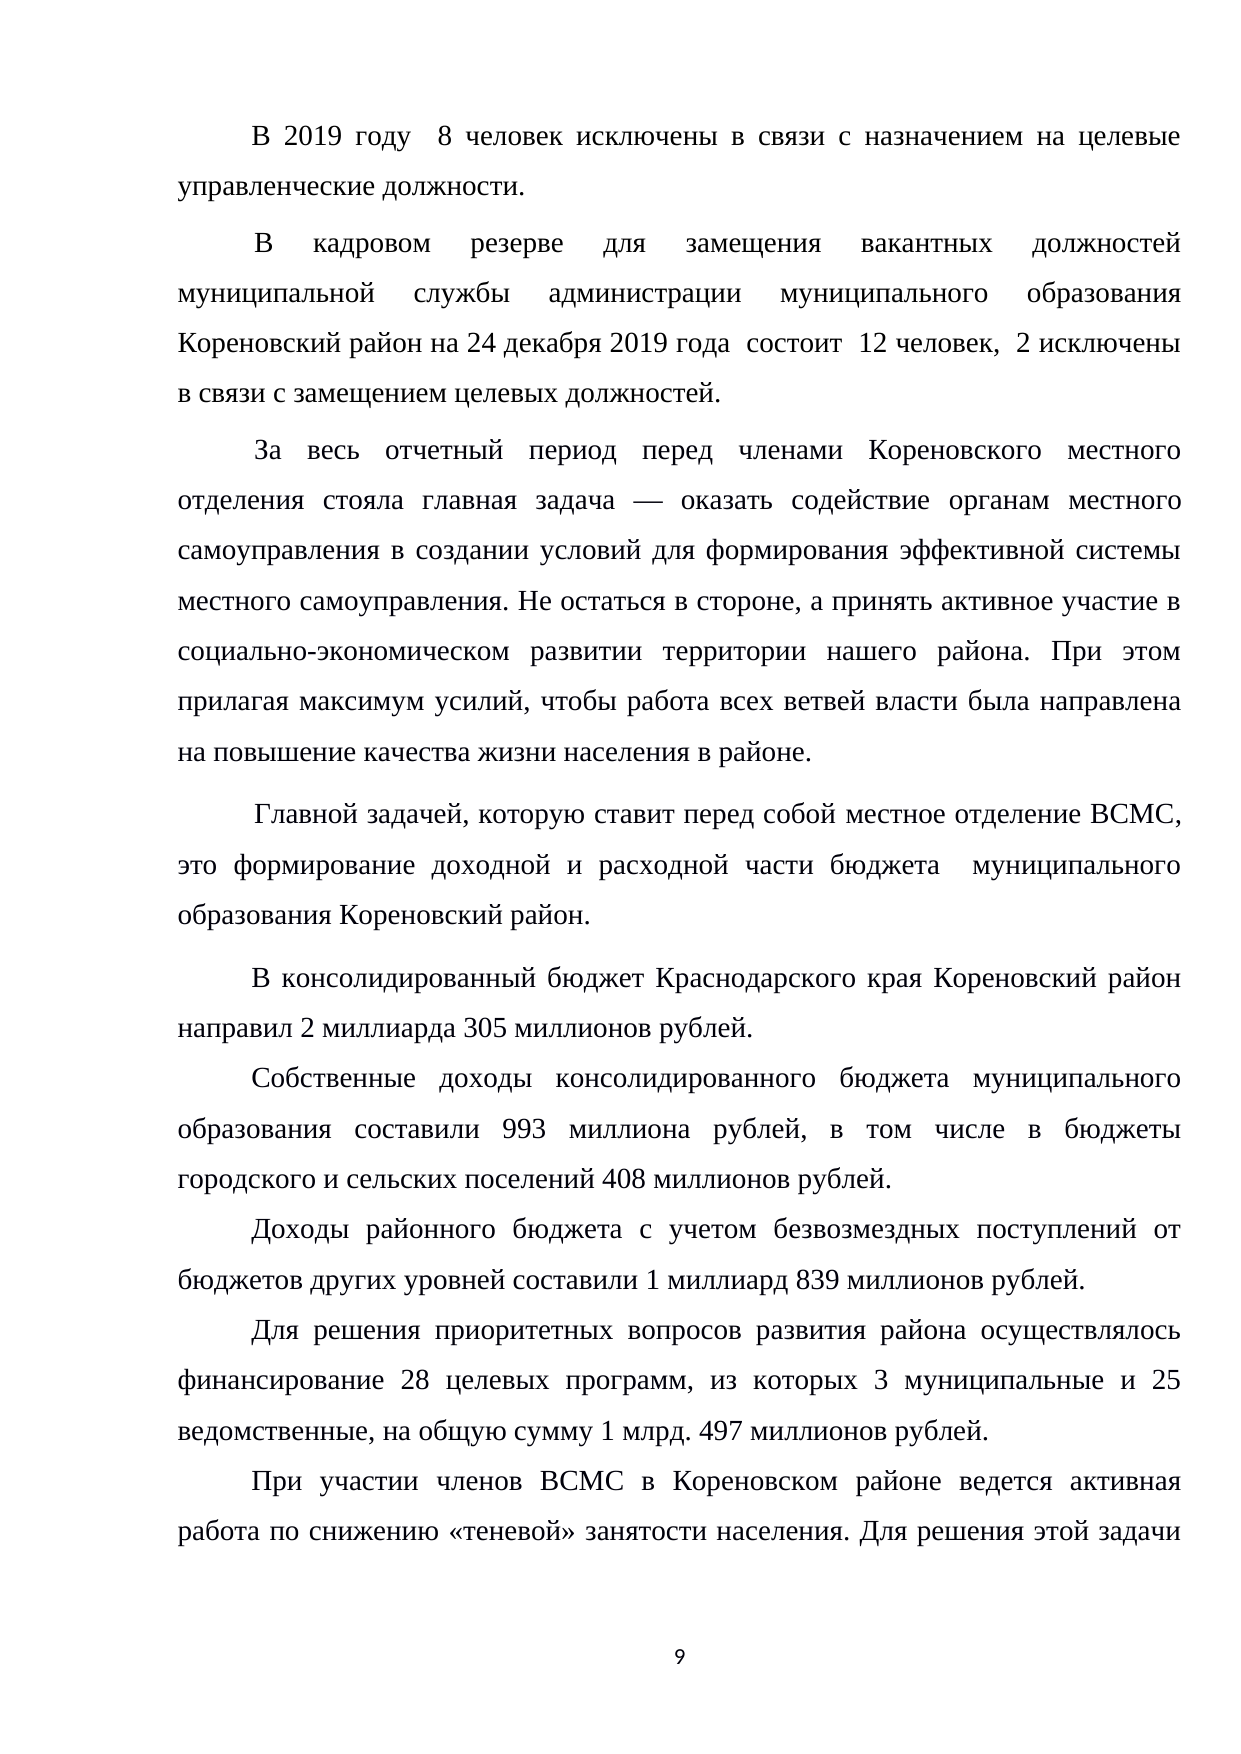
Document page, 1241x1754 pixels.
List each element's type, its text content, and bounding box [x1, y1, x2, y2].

text Доходы районного бюджета с учетом безвозмездных поступлений от бюджетов других уровней составили 1 миллиард 839 миллионов рублей. [177, 1212, 1182, 1295]
text В 2019 году 8 человек исключены в связи с назначением на целевые управленческие должности. [177, 118, 1182, 202]
text В консолидированный бюджет Краснодарского края Кореновский район направил 2 миллиарда 305 миллионов рублей. [177, 960, 1182, 1044]
text Главной задачей, которую ставит перед собой местное отделение ВСМС, это формирование доходной и расходной части бюджета муниципального образования Кореновский район. [177, 797, 1182, 931]
text В кадровом резерве для замещения вакантных должностей муниципальной службы администрации муниципального образования Кореновский район на 24 декабря 2019 года состоит 12 человек, 2 исключены в связи с замещением целевых должностей. [177, 225, 1182, 409]
text Для решения приоритетных вопросов развития района осуществлялось финансирование 28 целевых программ, из которых 3 муниципальные и 25 ведомственные, на общую сумму 1 млрд. 497 миллионов рублей. [177, 1312, 1182, 1446]
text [177, 1463, 1182, 1547]
text Собственные доходы консолидированного бюджета муниципального образования составили 993 миллиона рублей, в том числе в бюджеты городского и сельских поселений 408 миллионов рублей. [177, 1061, 1182, 1195]
text За весь отчетный период перед членами Кореновского местного отделения стояла главная задача — оказать содействие органам местного самоуправления в создании условий для формирования эффективной системы местного самоуправления. Не остаться в стороне, а принять активное участие в социально-экономическом развитии территории нашего района. При этом прилагая максимум усилий, чтобы работа всех ветвей власти была направлена на повышение качества жизни населения в районе. [177, 432, 1182, 767]
